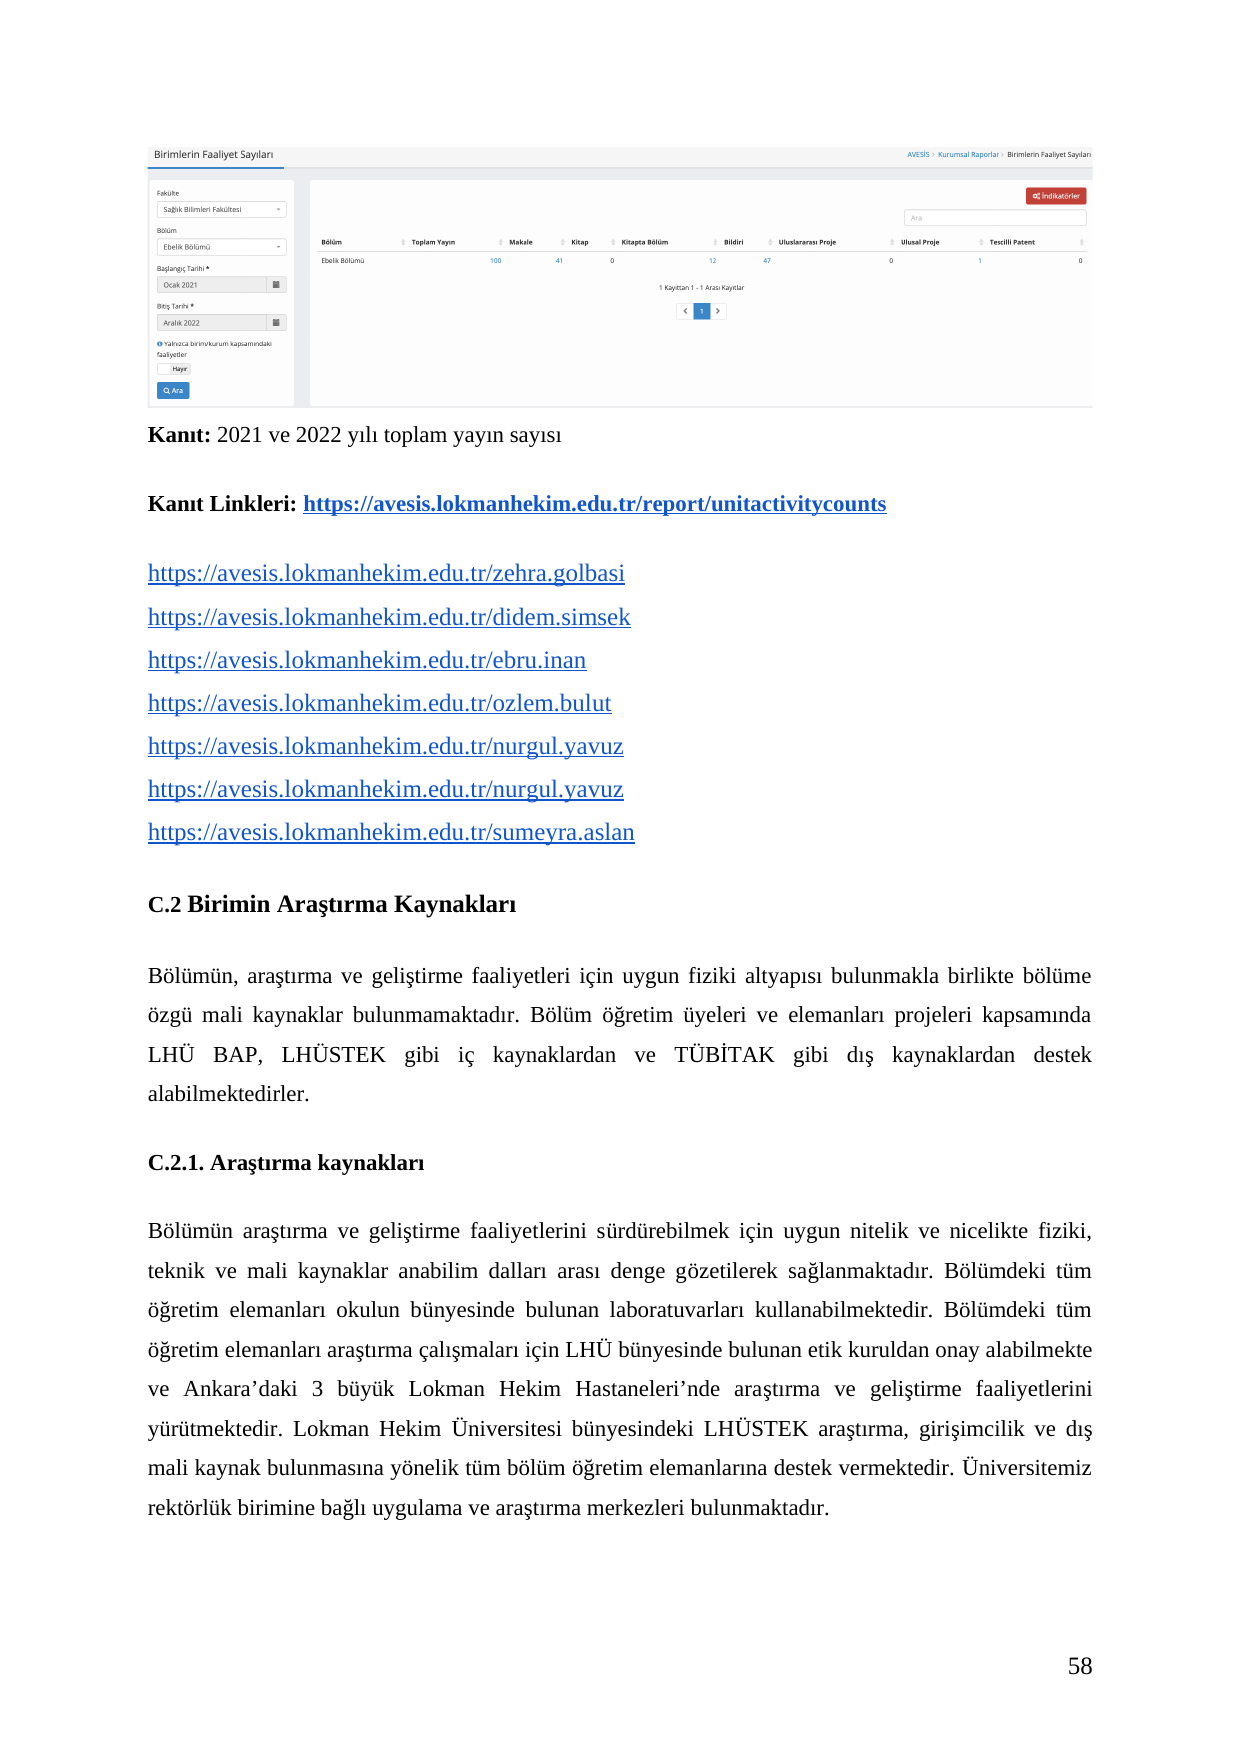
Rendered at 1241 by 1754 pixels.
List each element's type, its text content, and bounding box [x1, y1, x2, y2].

text C.2.1. Araştırma kaynakları [148, 1149, 1093, 1175]
text Bölümün, araştırma ve geliştirme faaliyetleri için uygun fiziki altyapısı bulunmakla birlikte bölüme özgü mali kaynaklar bulunmamaktadır. Bölüm öğretim üyeleri ve elemanları projeleri kapsamında LHÜ BAP, LHÜSTEK gibi iç kaynaklardan ve TÜBİTAK gibi dış kaynaklardan destek alabilmektedirler. [148, 962, 1093, 1107]
text https://avesis.lokmanhekim.edu.tr/nurgul.yavuz [148, 774, 1093, 803]
text Bölümün araştırma ve geliştirme faaliyetlerini sürdürebilmek için uygun nitelik ve nicelikte fiziki, teknik ve mali kaynaklar anabilim dalları arası denge gözetilerek sağlanmaktadır. Bölümdeki tüm öğretim elemanları okulun bünyesinde bulunan laboratuvarları kullanabilmektedir. Bölümdeki tüm öğretim elemanları araştırma çalışmaları için LHÜ bünyesinde bulunan etik kuruldan onay alabilmekte ve Ankara’daki 3 büyük Lokman Hekim Hastaneleri’nde araştırma ve geliştirme faaliyetlerini yürütmektedir. Lokman Hekim Üniversitesi bünyesindeki LHÜSTEK araştırma, girişimcilik ve dış mali kaynak bulunmasına yönelik tüm bölüm öğretim elemanlarına destek vermektedir. Üniversitemiz rektörlük birimine bağlı uygulama ve araştırma merkezleri bulunmaktadır. [148, 1217, 1093, 1520]
text https://avesis.lokmanhekim.edu.tr/ebru.inan [148, 645, 1093, 673]
text https://avesis.lokmanhekim.edu.tr/ozlem.bulut [148, 688, 1093, 717]
picture [147, 147, 1093, 408]
text https://avesis.lokmanhekim.edu.tr/nurgul.yavuz [148, 731, 1093, 760]
text Kanıt: 2021 ve 2022 yılı toplam yayın sayısı [148, 408, 1093, 447]
text C.2 Birimin Araştırma Kaynakları [148, 889, 1093, 918]
text Kanıt Linkleri: https://avesis.lokmanhekim.edu.tr/report/unitactivitycounts [148, 490, 1093, 516]
text https://avesis.lokmanhekim.edu.tr/sumeyra.aslan [148, 817, 1093, 846]
text https://avesis.lokmanhekim.edu.tr/zehra.golbasi [148, 558, 1093, 587]
text https://avesis.lokmanhekim.edu.tr/didem.simsek [148, 602, 1093, 630]
